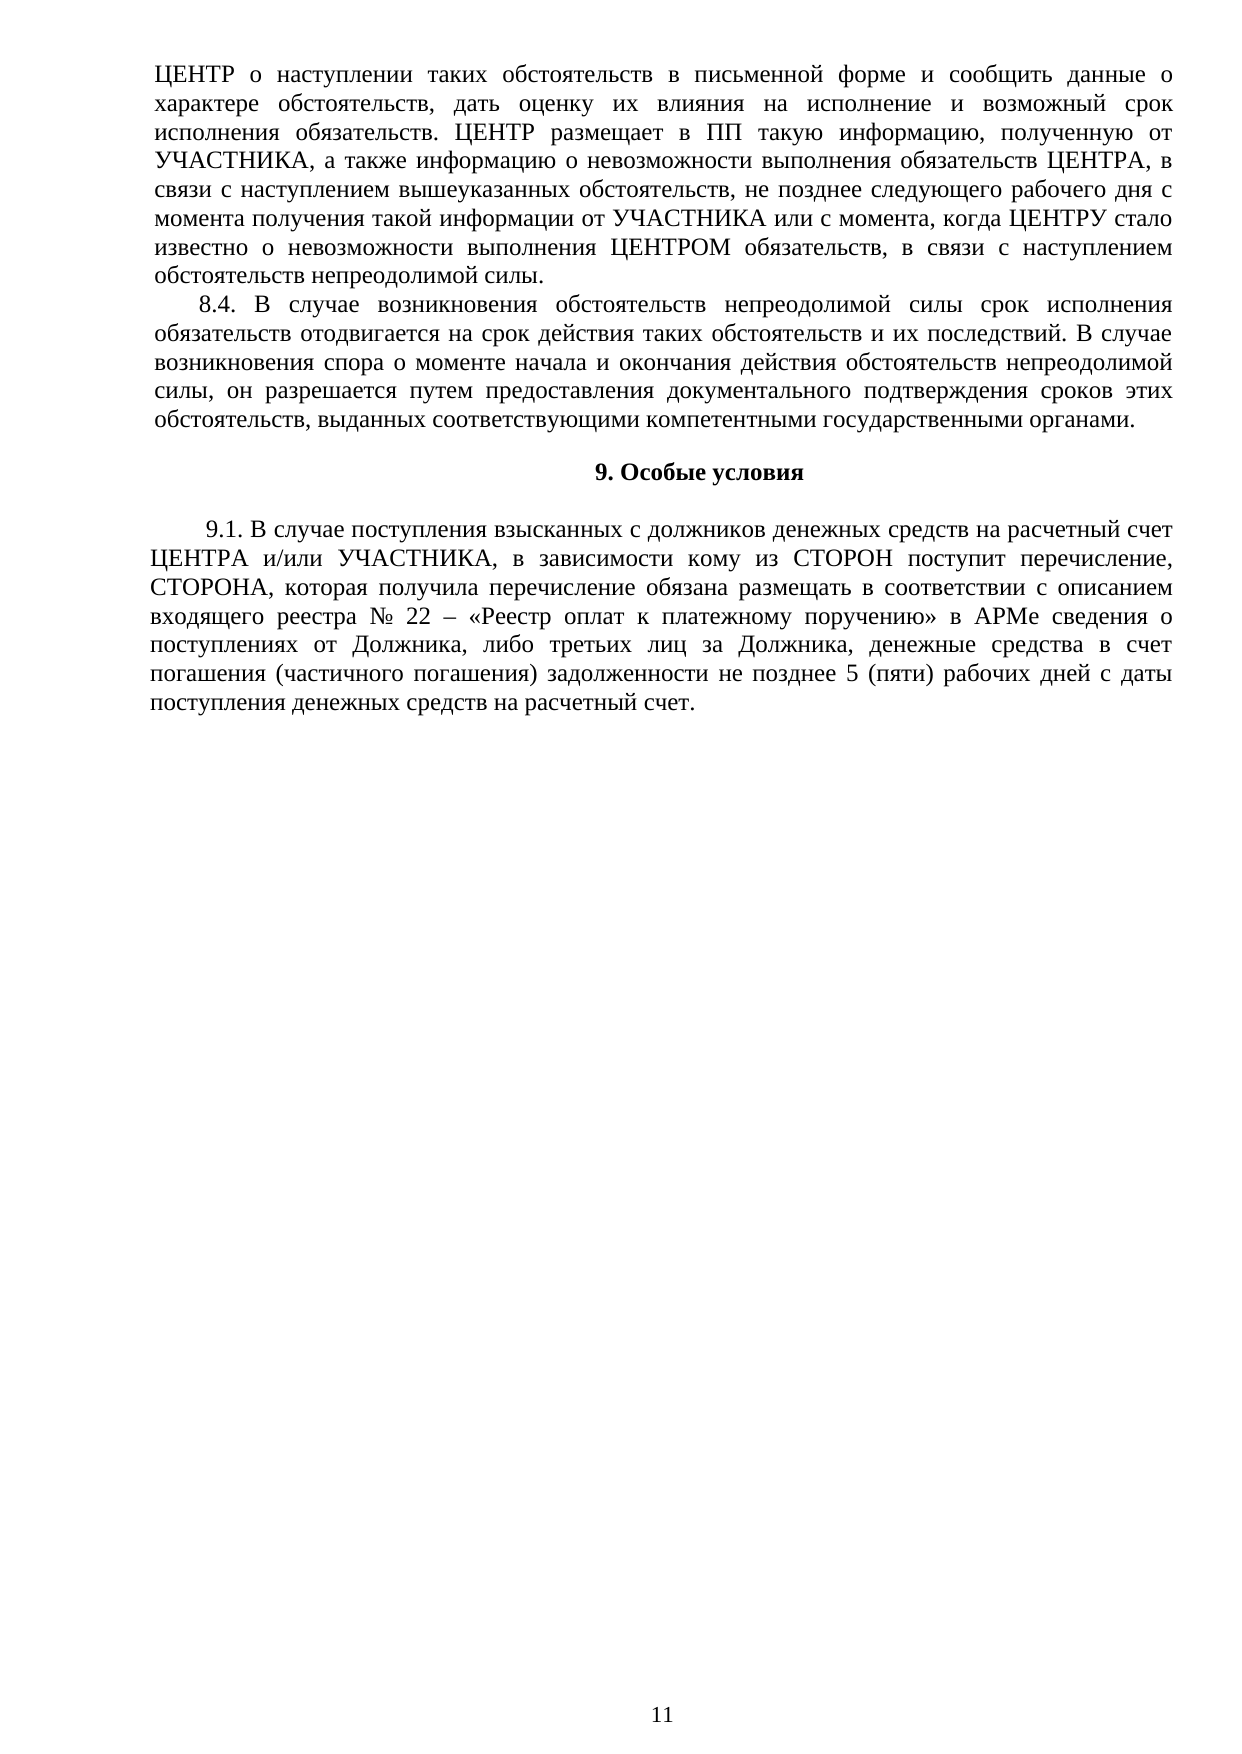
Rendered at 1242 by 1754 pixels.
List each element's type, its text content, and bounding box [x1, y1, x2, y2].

list 9. Особые условия [225, 457, 1174, 486]
list 9.1. В случае поступления взысканных с должников денежных средств на расчетный счет ЦЕНТРА и/или УЧАСТНИКА, в зависимости кому из СТОРОН поступит перечисление, СТОРОНА, которая получила перечисление обязана размещать в соответствии с описанием входящего реестра № 22 – «Реестр оплат к платежному поручению» в АРМе сведения о поступлениях от Должника, либо третьих лиц за Должника, денежные средства в счет погашения (частичного погашения) задолженности не позднее 5 (пяти) рабочих дней с даты поступления денежных средств на расчетный счет. [150, 514, 1174, 716]
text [154, 59, 1174, 289]
text 8.4. В случае возникновения обстоятельств непреодолимой силы срок исполнения обязательств отодвигается на срок действия таких обстоятельств и их последствий. В случае возникновения спора о моменте начала и окончания действия обстоятельств непреодолимой силы, он разрешается путем предоставления документального подтверждения сроков этих обстоятельств, выданных соответствующими компетентными государственными органами. [154, 289, 1174, 433]
